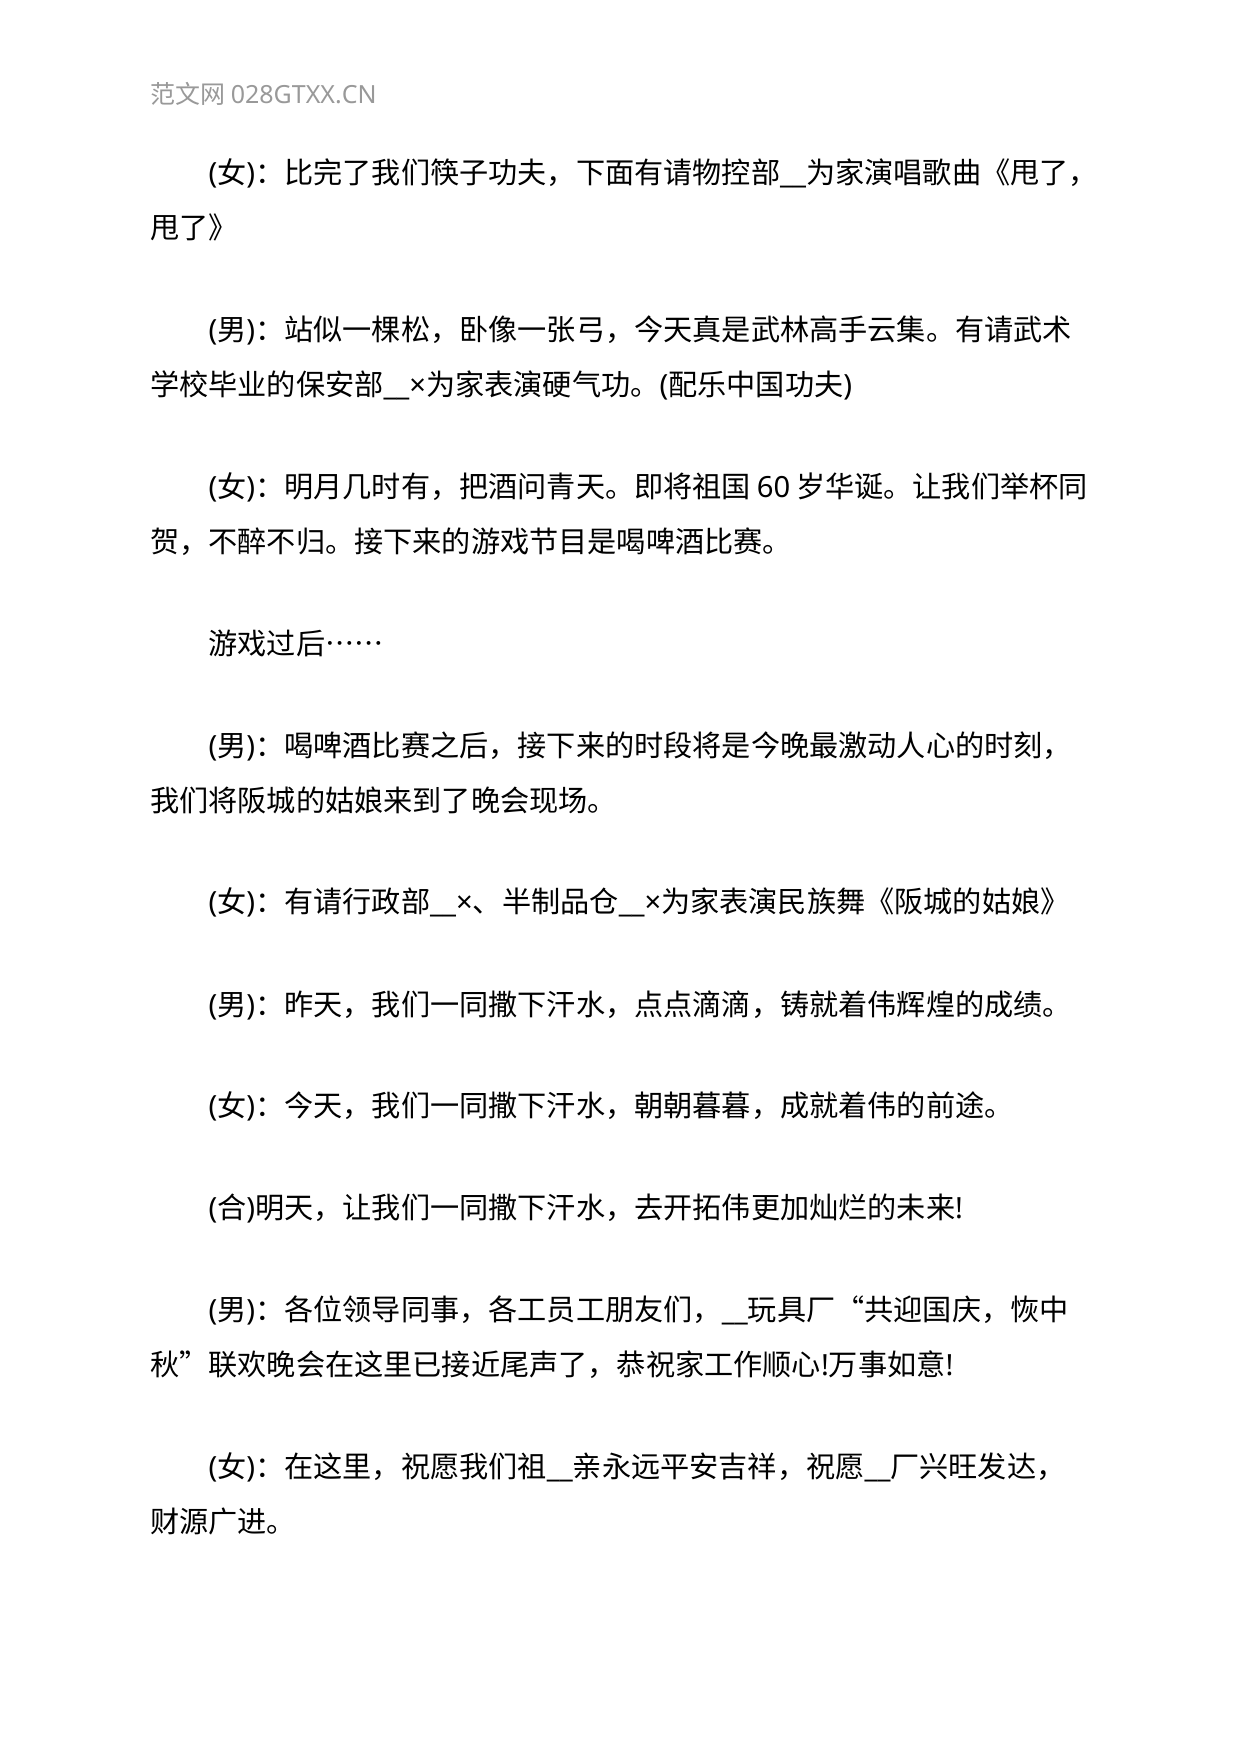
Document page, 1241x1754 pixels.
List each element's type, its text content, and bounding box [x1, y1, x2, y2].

text (女)：比完了我们筷子功夫，下面有请物控部__为家演唱歌曲《甩了，甩了》 [150, 150, 1090, 247]
text (男)：喝啤酒比赛之后，接下来的时段将是今晚最激动人心的时刻，我们将阪城的姑娘来到了晚会现场。 [150, 722, 1090, 819]
text (女)：有请行政部__×、半制品仓__×为家表演民族舞《阪城的姑娘》 [150, 879, 1090, 921]
text (男)：站似一棵松，卧像一张弓，今天真是武林高手云集。有请武术学校毕业的保安部__×为家表演硬气功。(配乐中国功夫) [150, 307, 1090, 404]
text (男)：昨天，我们一同撒下汗水，点点滴滴，铸就着伟辉煌的成绩。 [150, 981, 1090, 1023]
text 游戏过后…… [150, 621, 1090, 663]
text (男)：各位领导同事，各工员工朋友们，__玩具厂“共迎国庆，恢中秋”联欢晚会在这里已接近尾声了，恭祝家工作顺心!万事如意! [150, 1287, 1090, 1384]
text (女)：在这里，祝愿我们祖__亲永远平安吉祥，祝愿__厂兴旺发达，财源广进。 [150, 1444, 1090, 1541]
text (合)明天，让我们一同撒下汗水，去开拓伟更加灿烂的未来! [150, 1185, 1090, 1227]
text (女)：今天，我们一同撒下汗水，朝朝暮暮，成就着伟的前途。 [150, 1083, 1090, 1125]
text (女)：明月几时有，把酒问青天。即将祖国60岁华诞。让我们举杯同贺，不醉不归。接下来的游戏节目是喝啤酒比赛。 [150, 464, 1090, 561]
